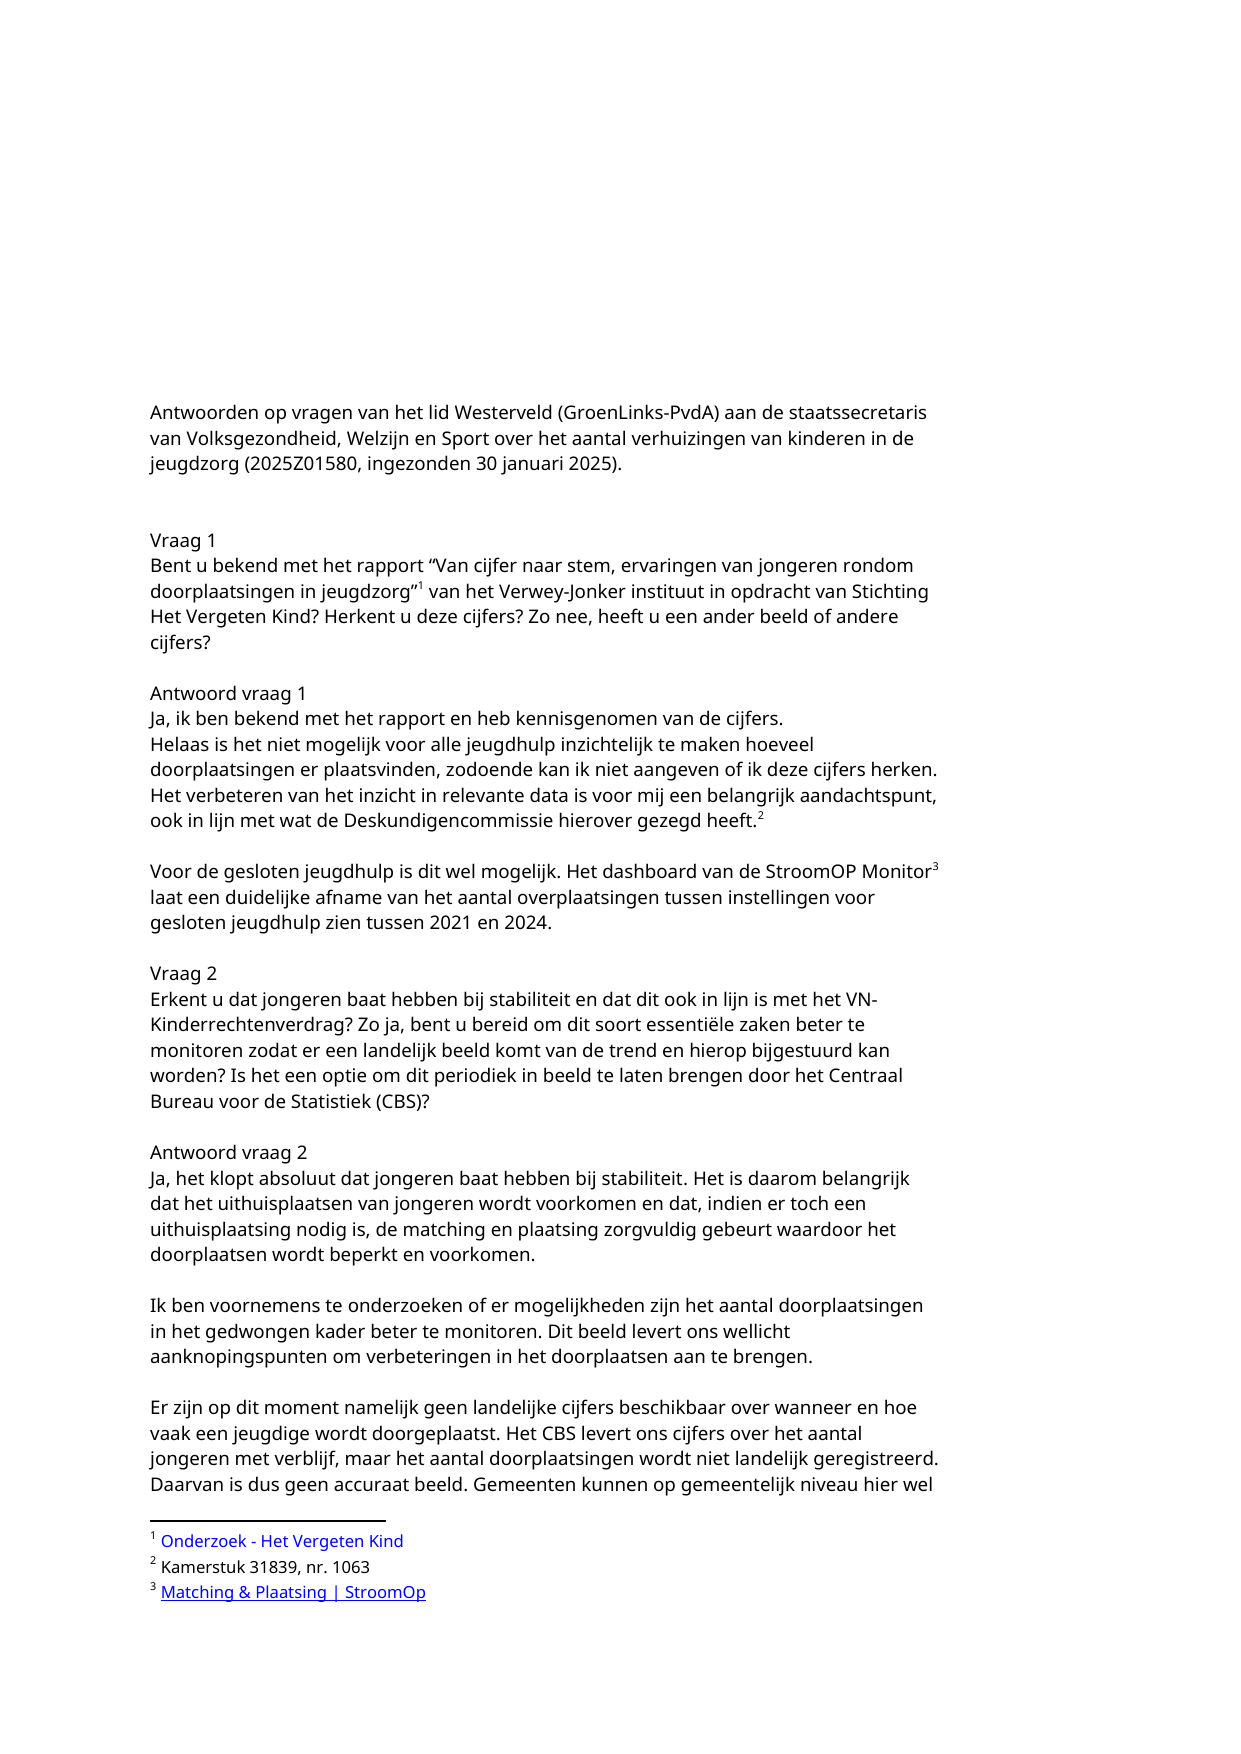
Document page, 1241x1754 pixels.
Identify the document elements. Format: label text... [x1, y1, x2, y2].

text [150, 1394, 1090, 1497]
text Antwoord vraag 1 [150, 680, 1090, 706]
text Antwoord vraag 2 [150, 1139, 1090, 1165]
text Ik ben voornemens te onderzoeken of er mogelijkheden zijn het aantal doorplaatsingen in het gedwongen kader beter te monitoren. Dit beeld levert ons wellicht aanknopingspunten om verbeteringen in het doorplaatsen aan te brengen. [150, 1292, 1090, 1369]
text Antwoorden op vragen van het lid Westerveld (GroenLinks-PvdA) aan de staatssecretaris van Volksgezondheid, Welzijn en Sport over het aantal verhuizingen van kinderen in de jeugdzorg (2025Z01580, ingezonden 30 januari 2025). [150, 399, 1090, 476]
text Helaas is het niet mogelijk voor alle jeugdhulp inzichtelijk te maken hoeveel doorplaatsingen er plaatsvinden, zodoende kan ik niet aangeven of ik deze cijfers herken. Het verbeteren van het inzicht in relevante data is voor mij een belangrijk aandachtspunt, ook in lijn met wat de Deskundigencommissie hierover gezegd heeft. [150, 731, 1090, 859]
text Voor de gesloten jeugdhulp is dit wel mogelijk. Het dashboard van de StroomOP Monitor laat een duidelijke afname van het aantal overplaatsingen tussen instellingen voor gesloten jeugdhulp zien tussen 2021 en 2024. [150, 859, 1090, 935]
text Ja, het klopt absoluut dat jongeren baat hebben bij stabiliteit. Het is daarom belangrijk dat het uithuisplaatsen van jongeren wordt voorkomen en dat, indien er toch een uithuisplaatsing nodig is, de matching en plaatsing zorgvuldig gebeurt waardoor het doorplaatsen wordt beperkt en voorkomen. [150, 1165, 1090, 1267]
text Vraag 1 [150, 527, 1090, 552]
text Ja, ik ben bekend met het rapport en heb kennisgenomen van de cijfers. [150, 706, 1090, 731]
text Bent u bekend met het rapport “Van cijfer naar stem, ervaringen van jongeren rondom doorplaatsingen in jeugdzorg” van het Verwey-Jonker instituut in opdracht van Stichting Het Vergeten Kind? Herkent u deze cijfers? Zo nee, heeft u een ander beeld of andere cijfers? [150, 552, 1090, 654]
text Vraag 2 Erkent u dat jongeren baat hebben bij stabiliteit en dat dit ook in lijn is met het VN-Kinderrechtenverdrag? Zo ja, bent u bereid om dit soort essentiële zaken beter te monitoren zodat er een landelijk beeld komt van de trend en hierop bijgestuurd kan worden? Is het een optie om dit periodiek in beeld te laten brengen door het Centraal Bureau voor de Statistiek (CBS)? [150, 961, 1090, 1114]
